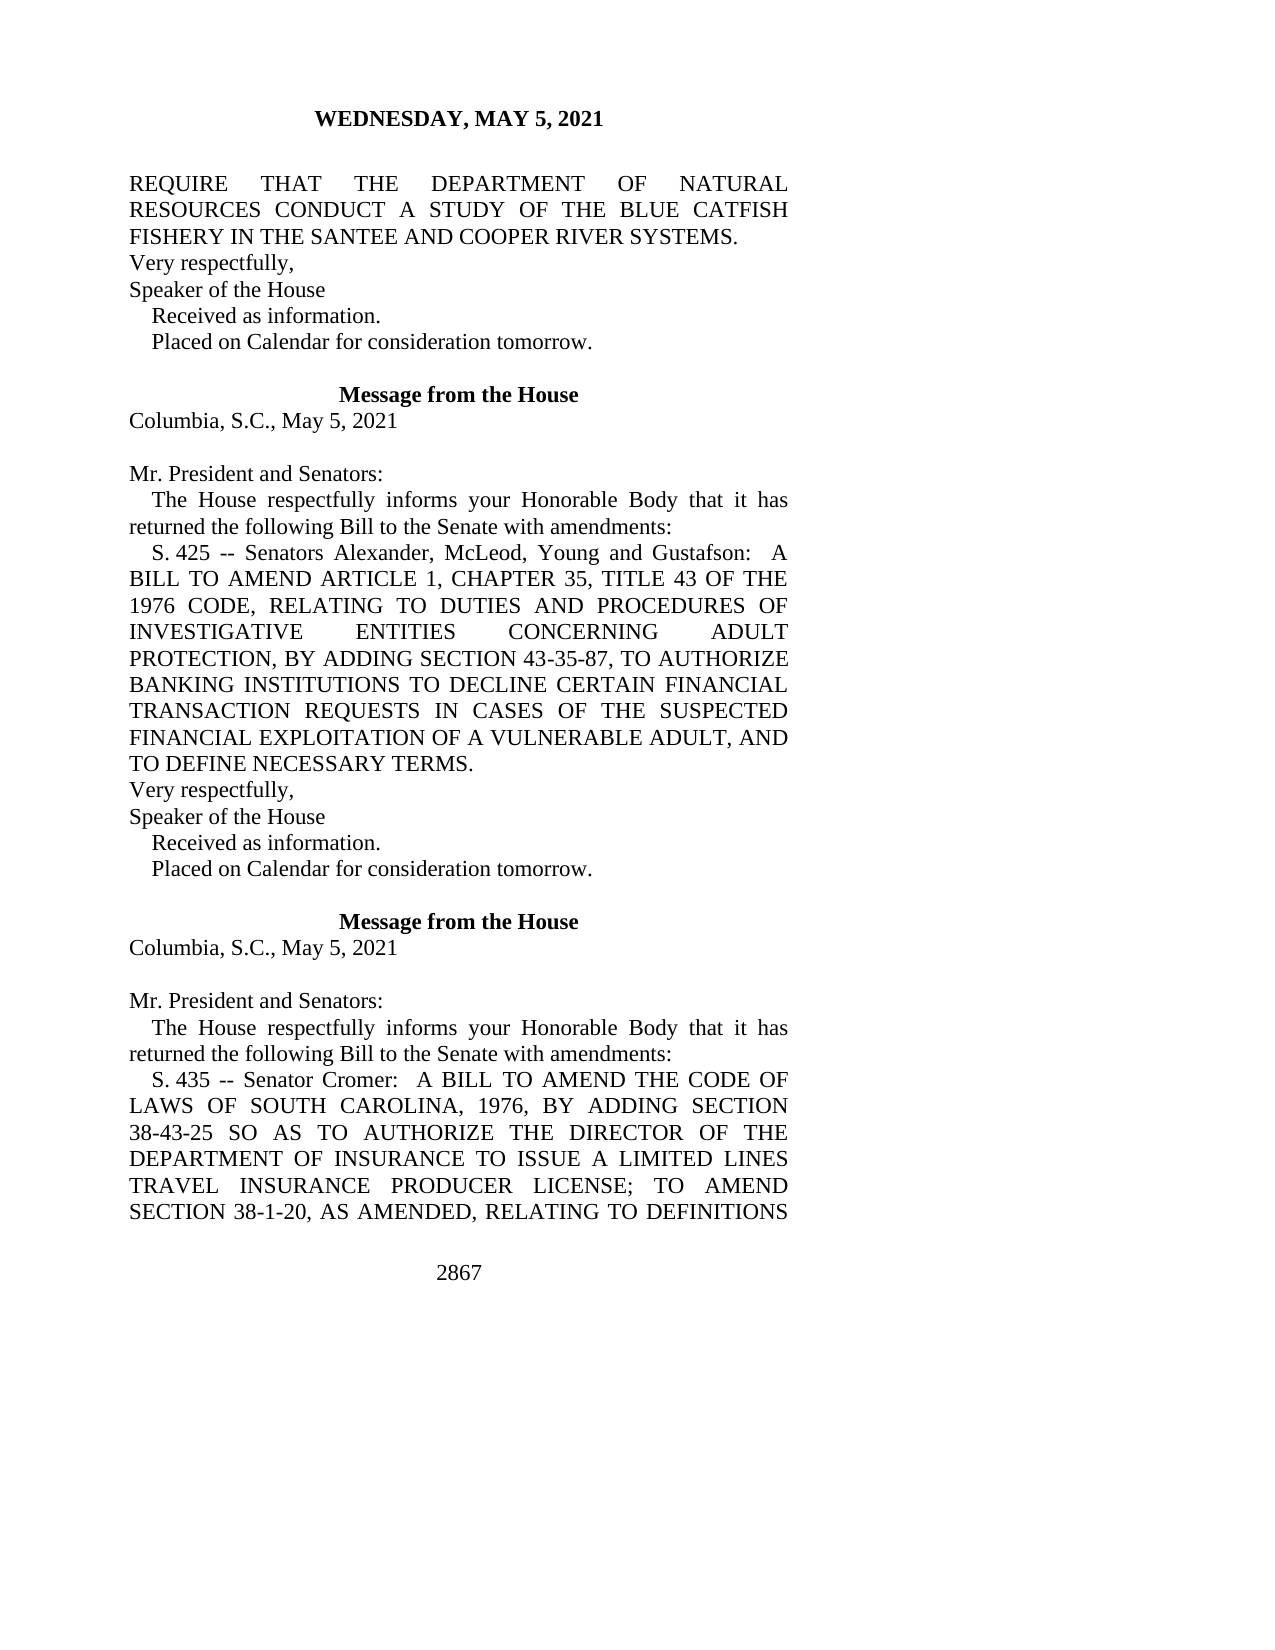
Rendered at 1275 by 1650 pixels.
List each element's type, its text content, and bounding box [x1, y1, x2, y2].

text Columbia, S.C., May 5, 2021 [129, 934, 789, 961]
text The House respectfully informs your Honorable Body that it has returned the following Bill to the Senate with amendments: [129, 1013, 789, 1066]
text Message from the House [129, 381, 789, 407]
text S. 425 -- Senators Alexander, McLeod, Young and Gustafson: A BILL TO AMEND ARTICLE 1, CHAPTER 35, TITLE 43 OF THE 1976 CODE, RELATING TO DUTIES AND PROCEDURES OF INVESTIGATIVE ENTITIES CONCERNING ADULT PROTECTION, BY ADDING SECTION 43-35-87, TO AUTHORIZE BANKING INSTITUTIONS TO DECLINE CERTAIN FINANCIAL TRANSACTION REQUESTS IN CASES OF THE SUSPECTED FINANCIAL EXPLOITATION OF A VULNERABLE ADULT, AND TO DEFINE NECESSARY TERMS. [129, 539, 789, 776]
text Very respectfully, [129, 776, 789, 803]
text The House respectfully informs your Honorable Body that it has returned the following Bill to the Senate with amendments: [129, 486, 789, 539]
text Very respectfully, [129, 249, 789, 276]
text Speaker of the House [129, 276, 789, 302]
text Mr. President and Senators: [129, 987, 789, 1013]
text Columbia, S.C., May 5, 2021 [129, 407, 789, 434]
text Received as information. [129, 829, 789, 855]
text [129, 144, 789, 249]
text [129, 1066, 789, 1224]
text Received as information. [129, 302, 789, 328]
text Message from the House [129, 908, 789, 934]
text Speaker of the House [129, 803, 789, 829]
text Placed on Calendar for consideration tomorrow. [129, 855, 789, 882]
text Mr. President and Senators: [129, 460, 789, 486]
text Placed on Calendar for consideration tomorrow. [129, 328, 789, 355]
